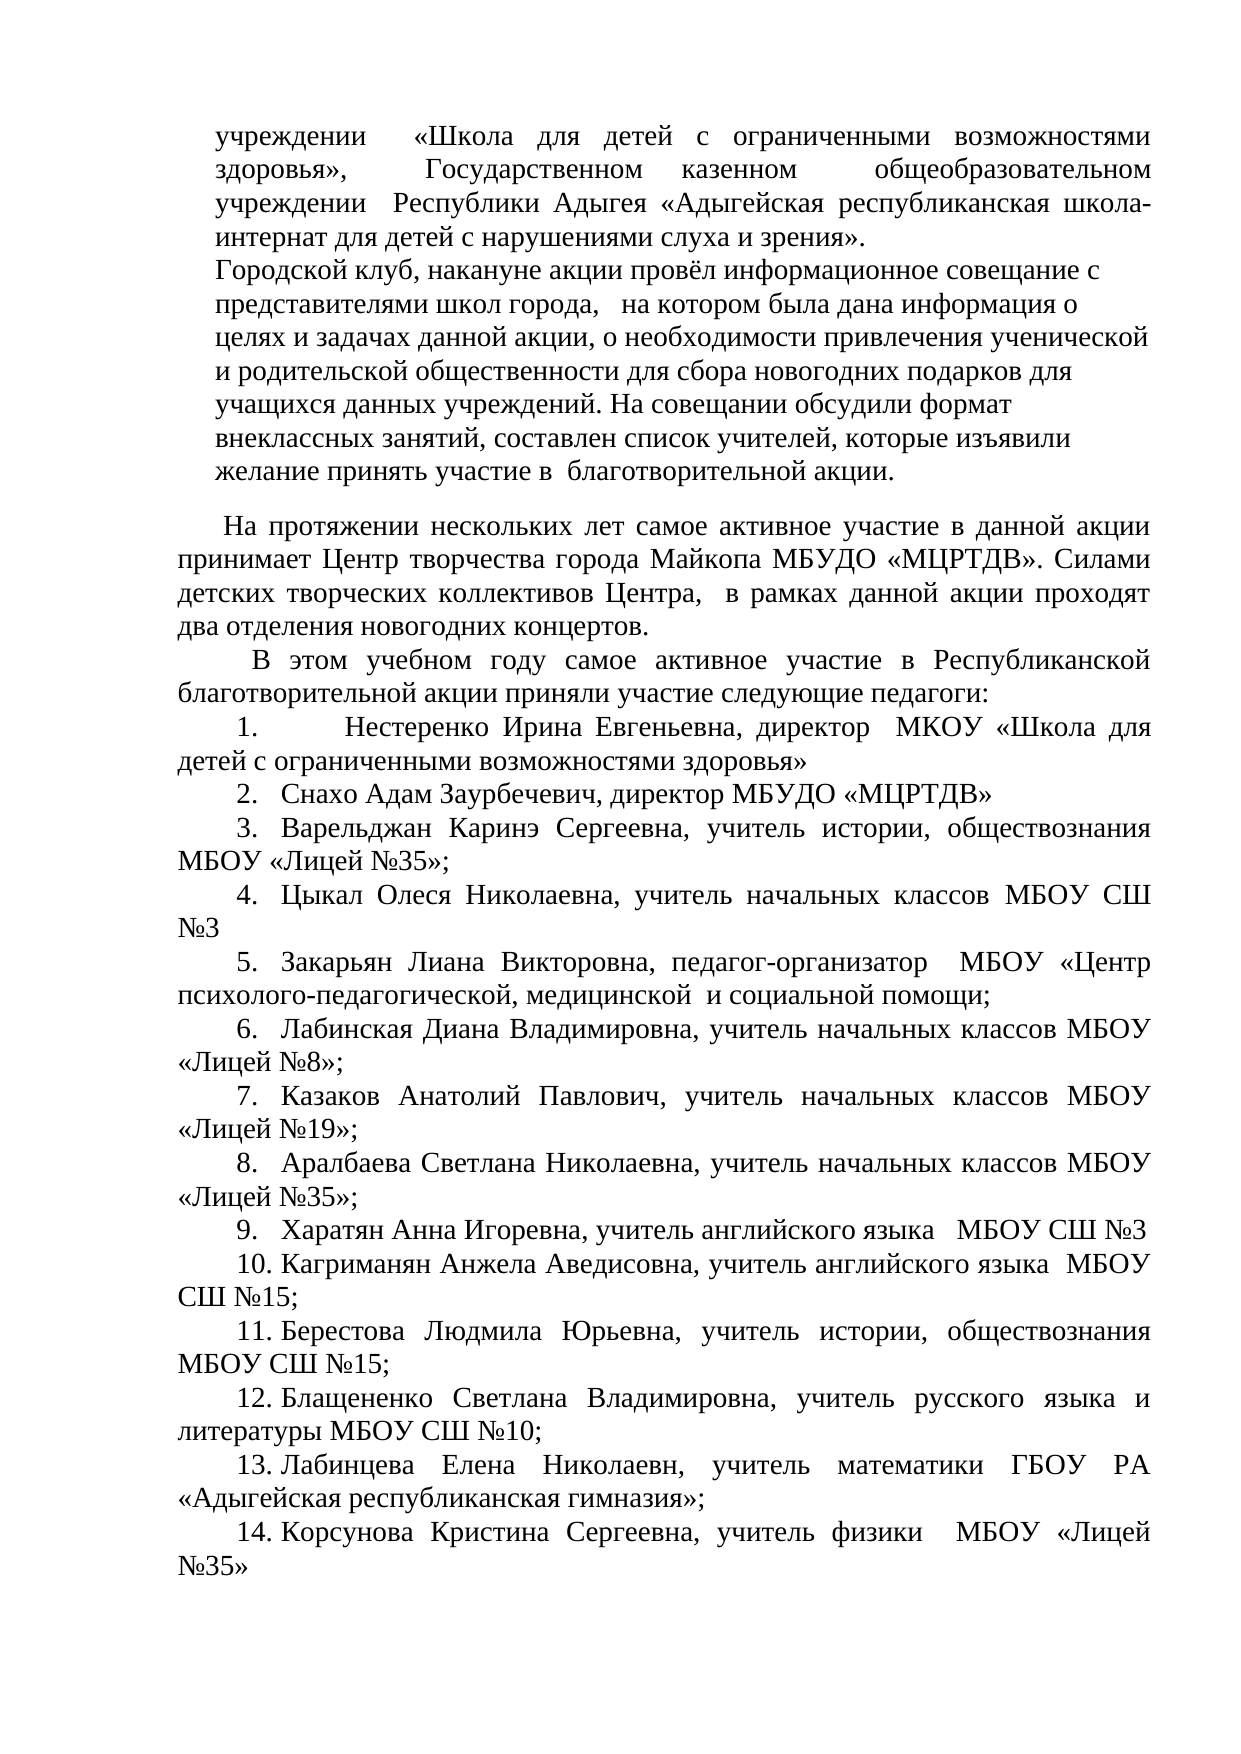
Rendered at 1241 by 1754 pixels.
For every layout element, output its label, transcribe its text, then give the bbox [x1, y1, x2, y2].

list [177, 118, 1152, 252]
list Снахо Адам Заурбечевич, директор МБУДО «МЦРТДВ» [177, 776, 1152, 810]
list Нестеренко Ирина Евгеньевна, директор МКОУ «Школа для детей с ограниченными возможностями здоровья» [177, 709, 503, 743]
list Закарьян Лиана Викторовна, педагог-организатор МБОУ «Центр психолого-педагогической, медицинской и социальной помощи; [177, 944, 1152, 1011]
text На протяжении нескольких лет самое активное участие в данной акции принимает Центр творчества города Майкопа МБУДО «МЦРТДВ». Силами детских творческих коллективов Центра, в рамках данной акции проходят два отделения новогодних концертов. [177, 508, 1152, 642]
text В этом учебном году самое активное участие в Республиканской благотворительной акции приняли участие следующие педагоги: [177, 642, 1152, 709]
list Корсунова Кристина Сергеевна, учитель физики МБОУ «Лицей №35» [177, 1514, 1152, 1581]
list Городской клуб, накануне акции провёл информационное совещание с представителями школ города, на котором была дана информация о целях и задачах данной акции, о необходимости привлечения ученической и родительской общественности для сбора новогодних подарков для учащихся данных учреждений. На совещании обсудили формат внеклассных занятий, составлен список учителей, которые изъявили желание принять участие в благотворительной акции. [215, 252, 1152, 487]
list Цыкал Олеся Николаевна, учитель начальных классов МБОУ СШ №3 [177, 877, 1152, 944]
list Берестова Людмила Юрьевна, учитель истории, обществознания МБОУ СШ №15; [177, 1313, 1152, 1380]
list Кагриманян Анжела Аведисовна, учитель английского языка МБОУ СШ №15; [177, 1246, 1152, 1313]
list Лабинская Диана Владимировна, учитель начальных классов МБОУ «Лицей №8»; [177, 1011, 1152, 1078]
list Блащененко Светлана Владимировна, учитель русского языка и литературы МБОУ СШ №10; [177, 1380, 1152, 1447]
list Лабинцева Елена Николаевн, учитель математики ГБОУ РА «Адыгейская республиканская гимназия»; [177, 1447, 1152, 1514]
list Аралбаева Светлана Николаевна, учитель начальных классов МБОУ «Лицей №35»; [177, 1145, 1152, 1212]
list Харатян Анна Игоревна, учитель английского языка МБОУ СШ №3 [177, 1212, 1152, 1246]
list Нестеренко Ирина Евгеньевна, директор МКОУ «Школа для детей с ограниченными возможностями здоровья» [756, 709, 1152, 776]
list Казаков Анатолий Павлович, учитель начальных классов МБОУ «Лицей №19»; [177, 1078, 1152, 1145]
list Варельджан Каринэ Сергеевна, учитель истории, обществознания МБОУ «Лицей №35»; [177, 810, 1152, 877]
